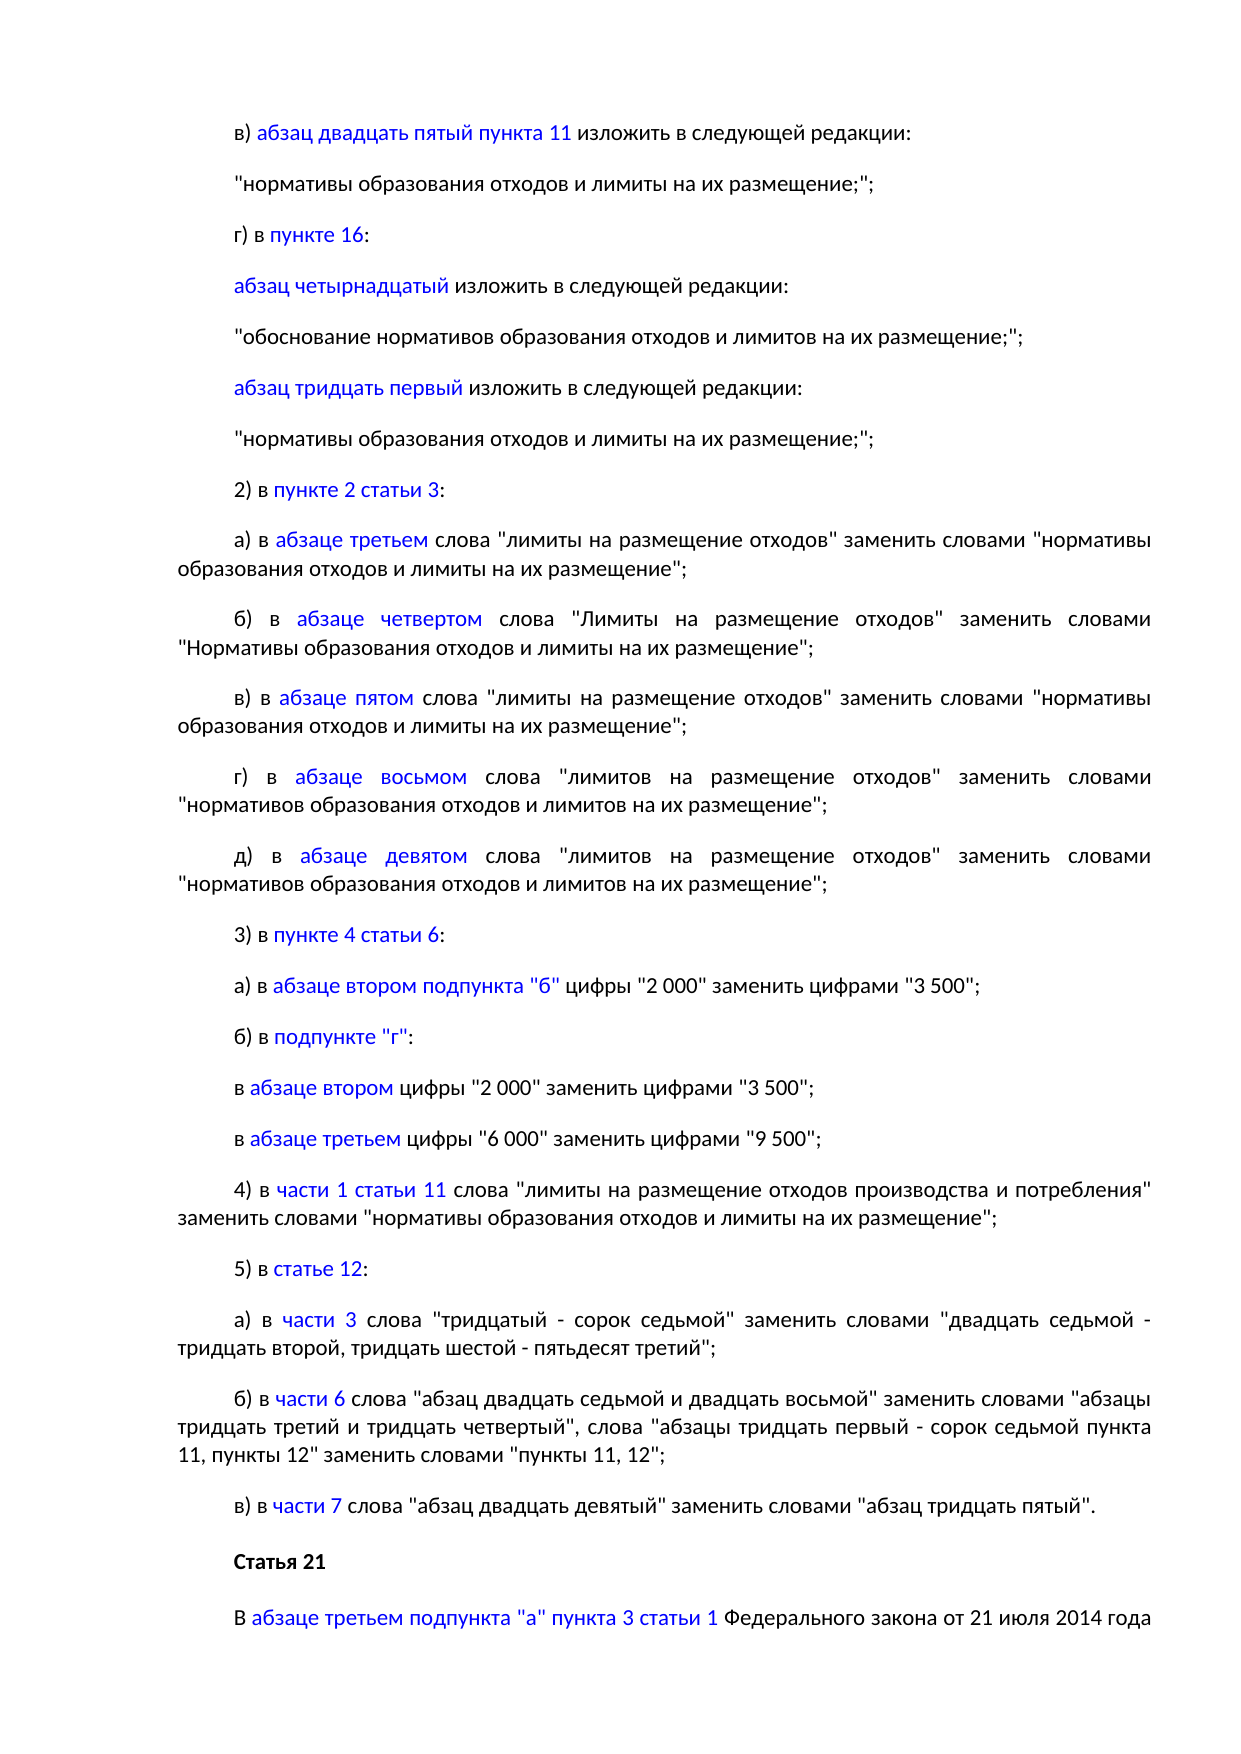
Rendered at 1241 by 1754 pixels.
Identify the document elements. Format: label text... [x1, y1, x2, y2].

text абзац тридцать первый изложить в следующей редакции: [177, 373, 1152, 401]
text б) в абзаце четвертом слова "Лимиты на размещение отходов" заменить словами "Нормативы образования отходов и лимиты на их размещение"; [177, 604, 1152, 661]
text г) в абзаце восьмом слова "лимитов на размещение отходов" заменить словами "нормативов образования отходов и лимитов на их размещение"; [177, 762, 1152, 818]
text 5) в статье 12: [177, 1254, 1152, 1282]
text "обоснование нормативов образования отходов и лимитов на их размещение;"; [177, 322, 1152, 350]
text "нормативы образования отходов и лимиты на их размещение;"; [177, 169, 1152, 197]
title Статья 21 [177, 1547, 1152, 1575]
text д) в абзаце девятом слова "лимитов на размещение отходов" заменить словами "нормативов образования отходов и лимитов на их размещение"; [177, 841, 1152, 897]
text в) в абзаце пятом слова "лимиты на размещение отходов" заменить словами "нормативы образования отходов и лимиты на их размещение"; [177, 683, 1152, 739]
text б) в части 6 слова "абзац двадцать седьмой и двадцать восьмой" заменить словами "абзацы тридцать третий и тридцать четвертый", слова "абзацы тридцать первый - сорок седьмой пункта 11, пункты 12" заменить словами "пункты 11, 12"; [177, 1384, 1152, 1468]
text б) в подпункте "г": [177, 1022, 1152, 1050]
text а) в абзаце третьем слова "лимиты на размещение отходов" заменить словами "нормативы образования отходов и лимиты на их размещение"; [177, 526, 1152, 582]
text "нормативы образования отходов и лимиты на их размещение;"; [177, 424, 1152, 452]
text в абзаце третьем цифры "6 000" заменить цифрами "9 500"; [177, 1124, 1152, 1152]
text 3) в пункте 4 статьи 6: [177, 920, 1152, 948]
text 2) в пункте 2 статьи 3: [177, 475, 1152, 503]
text 4) в части 1 статьи 11 слова "лимиты на размещение отходов производства и потребления" заменить словами "нормативы образования отходов и лимиты на их размещение"; [177, 1175, 1152, 1231]
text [177, 1603, 1152, 1631]
text а) в абзаце втором подпункта "б" цифры "2 000" заменить цифрами "3 500"; [177, 971, 1152, 999]
text г) в пункте 16: [177, 220, 1152, 248]
text абзац четырнадцатый изложить в следующей редакции: [177, 271, 1152, 299]
text а) в части 3 слова "тридцатый - сорок седьмой" заменить словами "двадцать седьмой - тридцать второй, тридцать шестой - пятьдесят третий"; [177, 1305, 1152, 1361]
text в абзаце втором цифры "2 000" заменить цифрами "3 500"; [177, 1073, 1152, 1101]
text в) в части 7 слова "абзац двадцать девятый" заменить словами "абзац тридцать пятый". [177, 1491, 1152, 1519]
text в) абзац двадцать пятый пункта 11 изложить в следующей редакции: [177, 118, 1152, 146]
